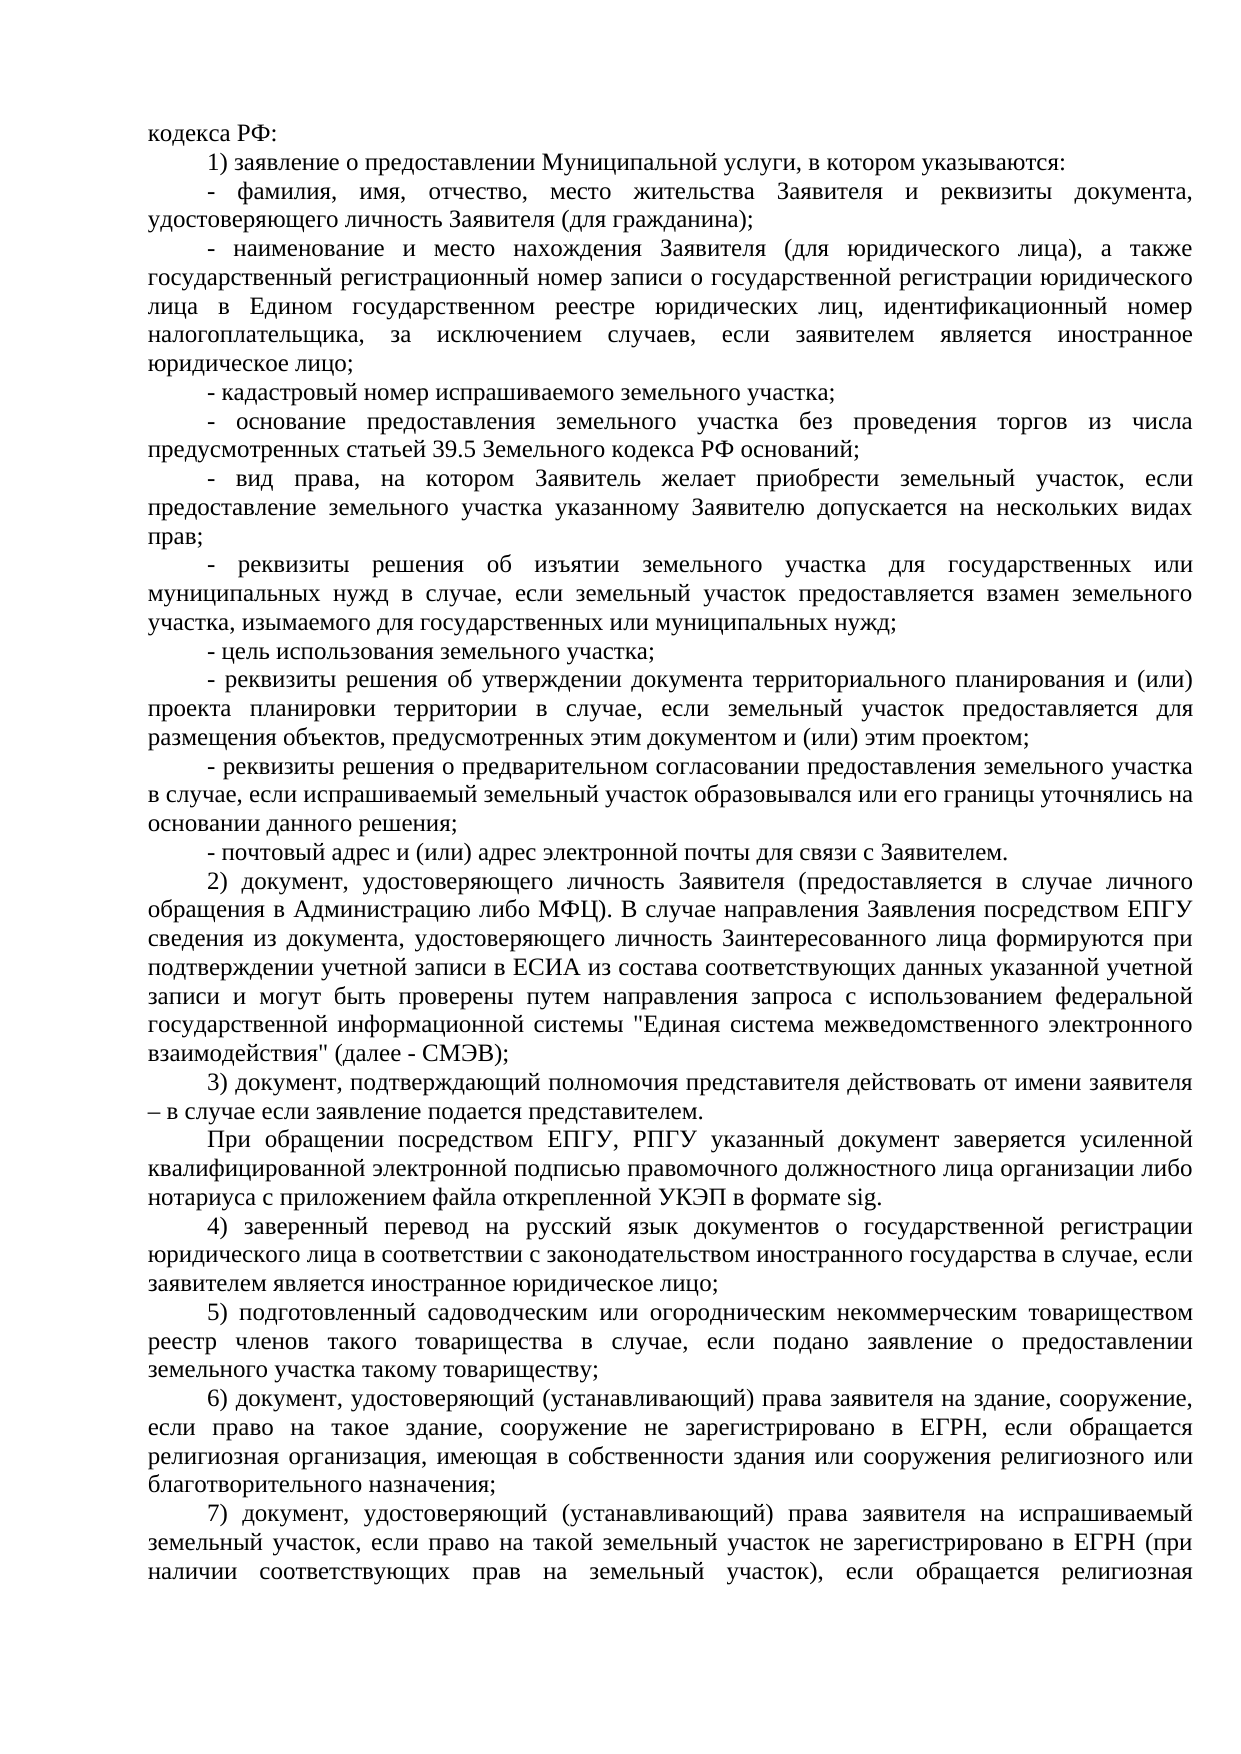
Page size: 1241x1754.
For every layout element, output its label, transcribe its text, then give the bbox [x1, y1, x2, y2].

list 6) документ, удостоверяющий (устанавливающий) права заявителя на здание, сооружение, если право на такое здание, сооружение не зарегистрировано в ЕГРН, если обращается религиозная организация, имеющая в собственности здания или сооружения религиозного или благотворительного назначения; [148, 1383, 1194, 1498]
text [148, 118, 1194, 147]
text - основание предоставления земельного участка без проведения торгов из числа предусмотренных статьей 39.5 Земельного кодекса РФ оснований; [148, 406, 1194, 463]
list 2) документ, удостоверяющего личность Заявителя (предоставляется в случае личного обращения в Администрацию либо МФЦ). В случае направления Заявления посредством ЕПГУ сведения из документа, удостоверяющего личность Заинтересованного лица формируются при подтверждении учетной записи в ЕСИА из состава соответствующих данных указанной учетной записи и могут быть проверены путем направления запроса с использованием федеральной государственной информационной системы "Единая система межведомственного электронного взаимодействия" (далее - СМЭВ); [148, 866, 1194, 1067]
text - кадастровый номер испрашиваемого земельного участка; [148, 377, 1194, 406]
text - реквизиты решения об изъятии земельного участка для государственных или муниципальных нужд в случае, если земельный участок предоставляется взамен земельного участка, изымаемого для государственных или муниципальных нужд; [148, 549, 1194, 636]
text 1) заявление о предоставлении Муниципальной услуги, в котором указываются: [148, 147, 1194, 176]
text - вид права, на котором Заявитель желает приобрести земельный участок, если предоставление земельного участка указанному Заявителю допускается на нескольких видах прав; [148, 463, 1194, 549]
text При обращении посредством ЕПГУ, РПГУ указанный документ заверяется усиленной квалифицированной электронной подписью правомочного должностного лица организации либо нотариуса с приложением файла открепленной УКЭП в формате sig. [148, 1124, 1194, 1211]
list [148, 1498, 1194, 1584]
list 5) подготовленный садоводческим или огородническим некоммерческим товариществом реестр членов такого товарищества в случае, если подано заявление о предоставлении земельного участка такому товариществу; [148, 1297, 1194, 1383]
text - почтовый адрес и (или) адрес электронной почты для связи с Заявителем. [148, 837, 1194, 866]
text - наименование и место нахождения Заявителя (для юридического лица), а также государственный регистрационный номер записи о государственной регистрации юридического лица в Едином государственном реестре юридических лиц, идентификационный номер налогоплательщика, за исключением случаев, если заявителем является иностранное юридическое лицо; [148, 233, 1194, 377]
text - реквизиты решения об утверждении документа территориального планирования и (или) проекта планировки территории в случае, если земельный участок предоставляется для размещения объектов, предусмотренных этим документом и (или) этим проектом; [148, 664, 1194, 751]
text - цель использования земельного участка; [148, 636, 1194, 664]
text - реквизиты решения о предварительном согласовании предоставления земельного участка в случае, если испрашиваемый земельный участок образовывался или его границы уточнялись на основании данного решения; [148, 751, 1194, 837]
list 3) документ, подтверждающий полномочия представителя действовать от имени заявителя – в случае если заявление подается представителем. [148, 1067, 1194, 1124]
text - фамилия, имя, отчество, место жительства Заявителя и реквизиты документа, удостоверяющего личность Заявителя (для гражданина); [148, 176, 1194, 233]
list 4) заверенный перевод на русский язык документов о государственной регистрации юридического лица в соответствии с законодательством иностранного государства в случае, если заявителем является иностранное юридическое лицо; [148, 1211, 1194, 1297]
